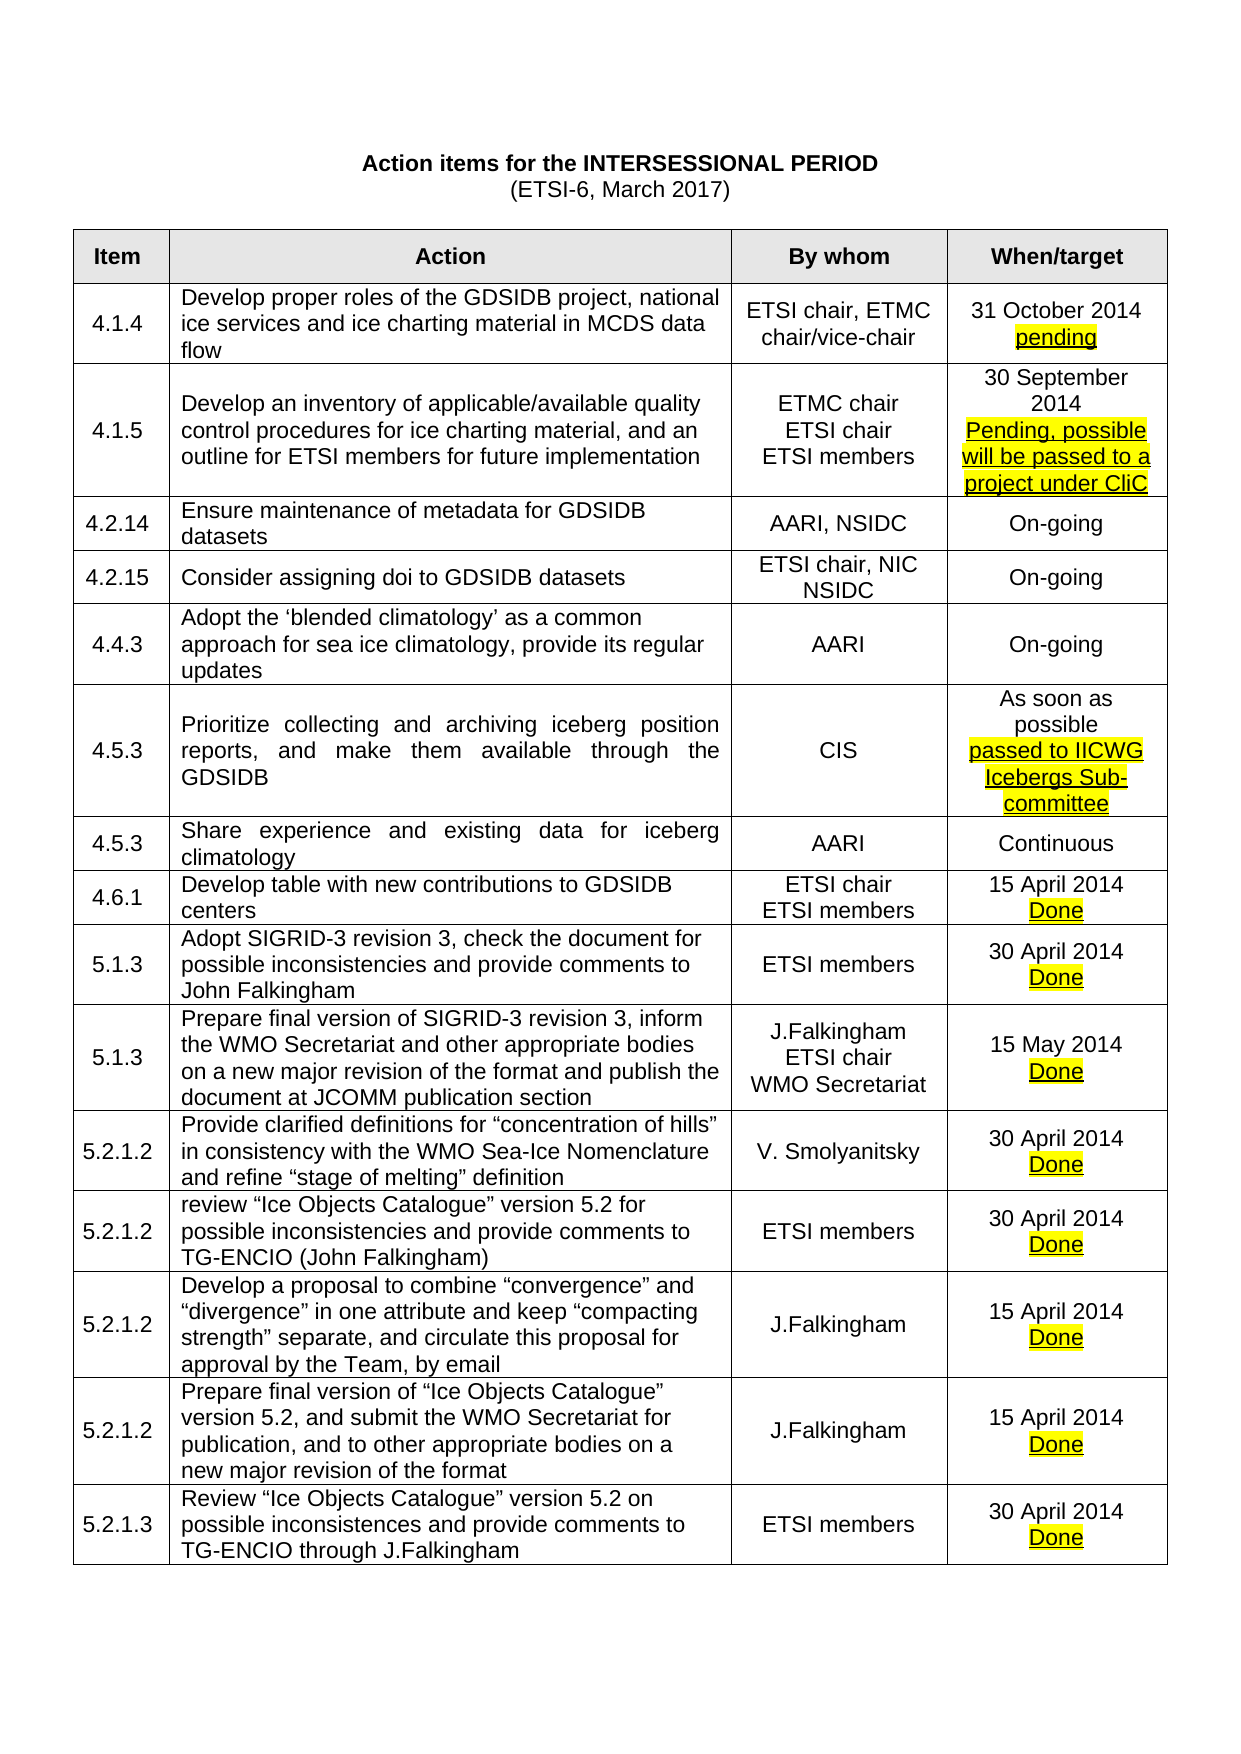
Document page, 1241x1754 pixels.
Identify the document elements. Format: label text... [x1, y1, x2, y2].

table_cell 4.1.5 [74, 364, 169, 496]
table_cell 5.2.1.2 [74, 1272, 169, 1377]
table_cell 5.2.1.2 [74, 1378, 169, 1483]
table_cell 30 April 2014 Done [948, 925, 1167, 1004]
table_cell Consider assigning doi to GDSIDB datasets [170, 551, 731, 603]
table_cell AARI, NSIDC [732, 497, 947, 549]
table_cell 4.2.15 [74, 551, 169, 603]
table_cell On-going [948, 497, 1167, 549]
text (ETSI-6, March 2017) [150, 176, 1090, 203]
table_cell 4.5.3 [74, 817, 169, 870]
table_header When/target [948, 230, 1167, 283]
table_cell 5.2.1.2 [74, 1191, 169, 1271]
table_cell Provide clarified definitions for “concentration of hills” in consistency with the WMO Sea-Ice Nomenclature and refine “stage of melting” definition [564, 1111, 731, 1190]
table_header By whom [732, 230, 947, 283]
table_cell ETSI chair ETSI members [732, 871, 947, 924]
table_cell 4.6.1 [74, 871, 169, 924]
table_cell ETSI chair, NIC NSIDC [732, 551, 947, 603]
table_cell On-going [948, 551, 1167, 603]
table_cell AARI [732, 817, 947, 870]
table_cell 5.2.1.3 [74, 1485, 169, 1563]
table_cell ETSI members [732, 1191, 947, 1271]
table_cell 5.2.1.2 [74, 1111, 169, 1190]
table_cell 30 September 2014 Pending, possible will be passed to a project under CliC [948, 364, 1167, 496]
table_cell 4.2.14 [74, 497, 169, 549]
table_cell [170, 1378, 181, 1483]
table_cell Adopt the ‘blended climatology’ as a common approach for sea ice climatology, provide its regular updates [170, 604, 731, 683]
table_cell Share experience and existing data for iceberg climatology [170, 817, 731, 870]
table_cell Develop proper roles of the GDSIDB project, national ice services and ice charting material in MCDS data flow [170, 284, 731, 363]
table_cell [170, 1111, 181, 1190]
table_cell 5.1.3 [74, 1005, 169, 1110]
table_cell CIS [732, 685, 947, 816]
table_cell 30 April 2014 Done [948, 1111, 1167, 1190]
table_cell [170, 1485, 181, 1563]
table_cell AARI [732, 604, 947, 683]
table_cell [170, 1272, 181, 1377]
table_cell 5.1.3 [74, 925, 169, 1004]
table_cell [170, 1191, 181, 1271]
table_cell Prepare final version of “Ice Objects Catalogue” version 5.2, and submit the WMO Secretariat for publication, and to other appropriate bodies on a new major revision of the format [507, 1378, 731, 1483]
table_header Item [74, 230, 169, 283]
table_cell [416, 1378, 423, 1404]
table_cell Prepare final version of SIGRID-3 revision 3, inform the WMO Secretariat and other appropriate bodies on a new major revision of the format and publish the document at JCOMM publication section [592, 1005, 731, 1110]
text Action items for the INTERSESSIONAL PERIOD [150, 150, 1090, 176]
table_cell ETMC chair ETSI chair ETSI members [732, 364, 947, 496]
table_cell Continuous [948, 817, 1167, 870]
table_cell 15 April 2014 Done [948, 1272, 1167, 1377]
table_cell ETSI members [732, 925, 947, 1004]
table_cell Develop a proposal to combine “convergence” and “divergence” in one attribute and keep “compacting strength” separate, and circulate this proposal for approval by the Team, by email [500, 1272, 731, 1377]
table_cell 31 October 2014 pending [948, 284, 1167, 363]
table_cell 30 April 2014 Done [948, 1485, 1167, 1563]
table_cell 4.1.4 [74, 284, 169, 363]
table_cell J.Falkingham ETSI chair WMO Secretariat [732, 1005, 947, 1110]
table_cell 30 April 2014 Done [948, 1191, 1167, 1271]
table_cell Review “Ice Objects Catalogue” version 5.2 on possible inconsistences and provide comments to TG-ENCIO through J.Falkingham [519, 1485, 731, 1563]
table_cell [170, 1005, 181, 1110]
table_cell Prioritize collecting and archiving iceberg position reports, and make them available through the GDSIDB [170, 685, 731, 816]
table_cell J.Falkingham [732, 1378, 947, 1483]
table_cell review “Ice Objects Catalogue” version 5.2 for possible inconsistencies and provide comments to TG-ENCIO (John Falkingham) [489, 1191, 731, 1271]
table_cell V. Smolyanitsky [732, 1111, 947, 1190]
table_cell Develop table with new contributions to GDSIDB centers [170, 871, 731, 924]
table_cell Ensure maintenance of metadata for GDSIDB datasets [170, 497, 731, 549]
table_cell Develop an inventory of applicable/available quality control procedures for ice charting material, and an outline for ETSI members for future implementation [170, 364, 731, 496]
table_cell ETSI chair, ETMC chair/vice-chair [732, 284, 947, 363]
table_cell ETSI members [732, 1485, 947, 1563]
table_cell On-going [948, 604, 1167, 683]
table_cell 15 April 2014 Done [948, 1378, 1167, 1483]
table_cell As soon as possible passed to IICWG Icebergs Sub-committee [948, 685, 1167, 816]
table_cell 15 April 2014 Done [948, 871, 1167, 924]
table_cell J.Falkingham [732, 1272, 947, 1377]
table_cell Adopt SIGRID-3 revision 3, check the document for possible inconsistencies and provide comments to John Falkingham [170, 925, 731, 1004]
table_cell 4.4.3 [74, 604, 169, 683]
table_cell 15 May 2014 Done [948, 1005, 1167, 1110]
table_cell 4.5.3 [74, 685, 169, 816]
table_header Action [170, 230, 731, 283]
